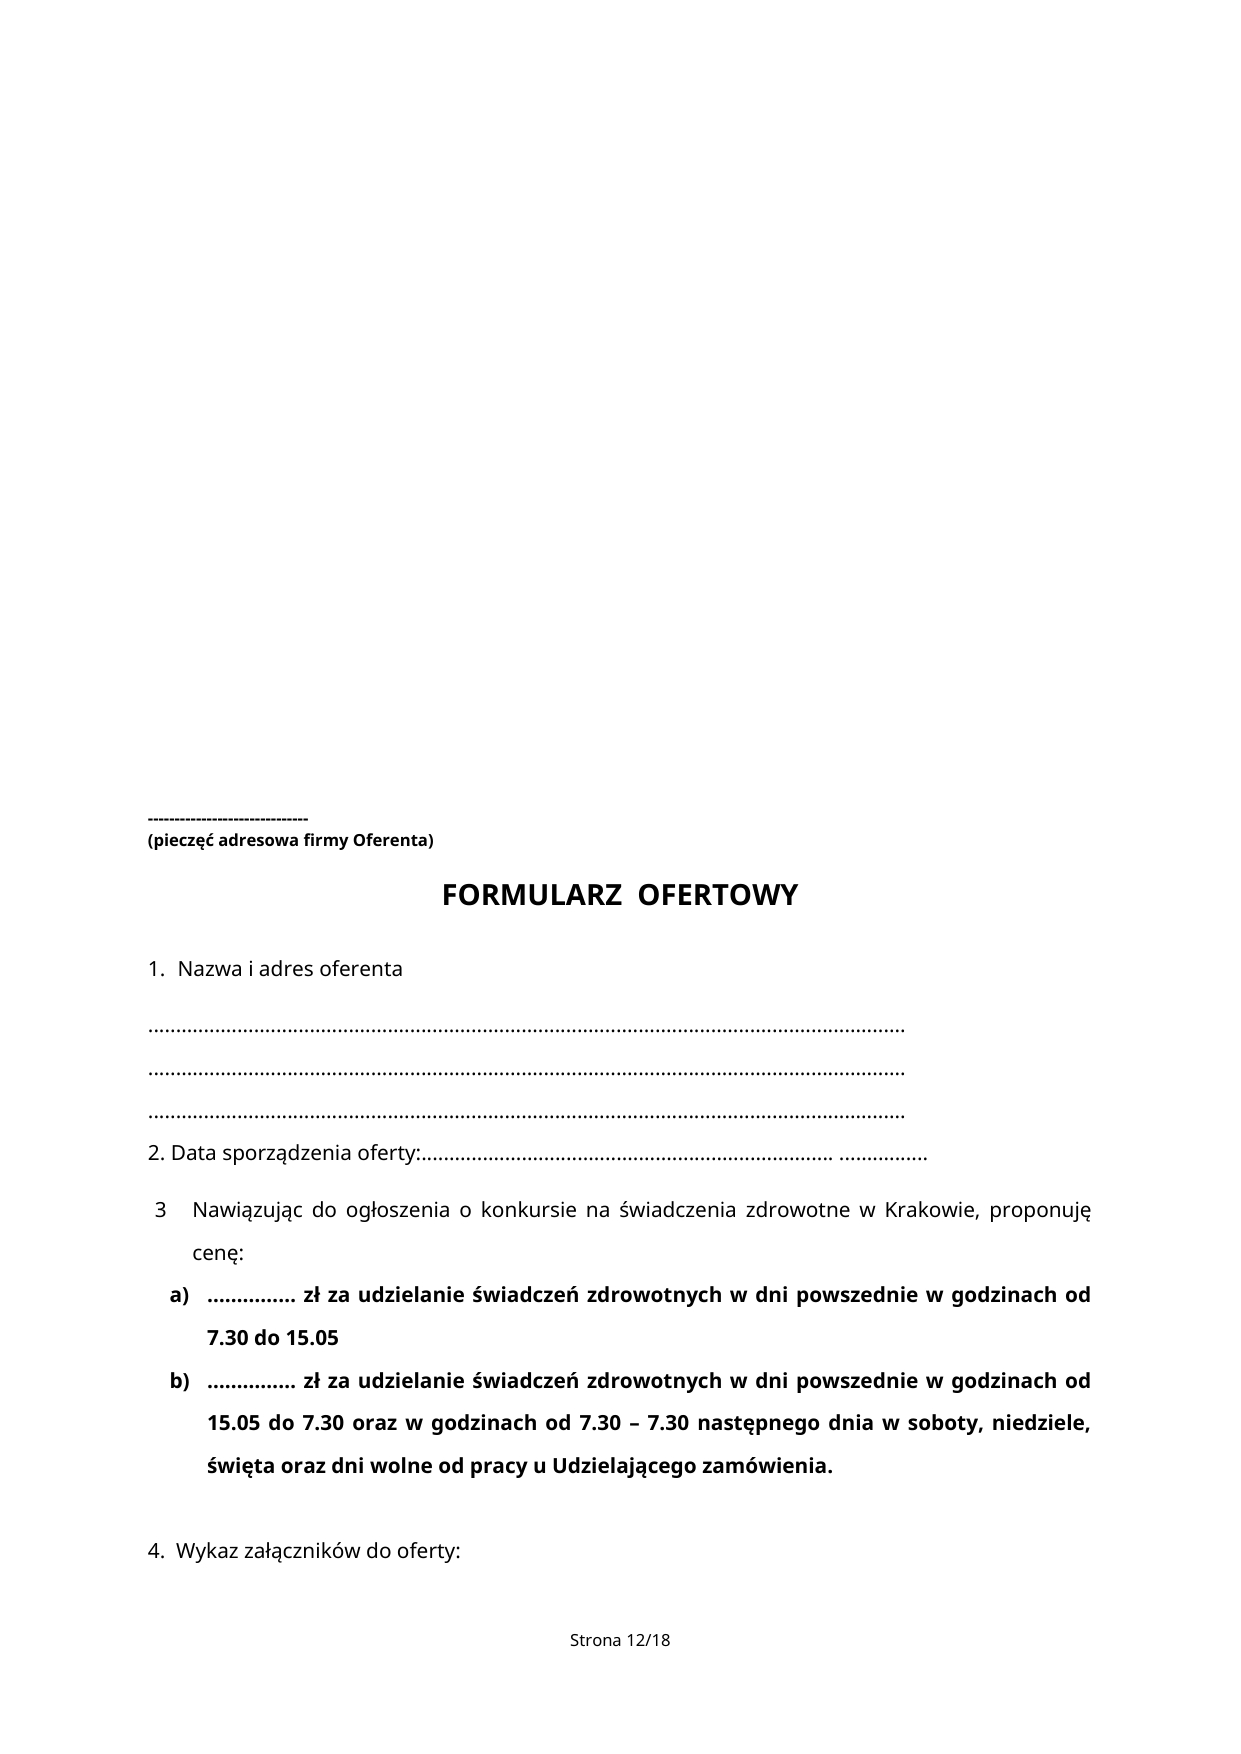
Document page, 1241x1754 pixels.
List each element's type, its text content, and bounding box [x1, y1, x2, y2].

list Nazwa i adres oferenta [148, 954, 1092, 982]
text ........................................................................................................................................ [148, 1053, 1092, 1082]
list …………… zł za udzielanie świadczeń zdrowotnych w dni powszednie w godzinach od 15.05 do 7.30 oraz w godzinach od 7.30 – 7.30 następnego dnia w soboty, niedziele, święta oraz dni wolne od pracy u Udzielającego zamówienia. [169, 1366, 1092, 1479]
text ........................................................................................................................................ [148, 1096, 1092, 1124]
text ------------------------------ [148, 806, 1092, 829]
list Nawiązując do ogłoszenia o konkursie na świadczenia zdrowotne w Krakowie, proponuję cenę: [154, 1195, 1092, 1266]
text (pieczęć adresowa firmy Oferenta) [148, 829, 1092, 874]
text ........................................................................................................................................ [148, 1011, 1092, 1039]
text FORMULARZ OFERTOWY [148, 874, 1092, 914]
list …………… zł za udzielanie świadczeń zdrowotnych w dni powszednie w godzinach od 7.30 do 15.05 [169, 1281, 1092, 1352]
text 2. Data sporządzenia oferty:.......................................................................... ................ [148, 1138, 1092, 1167]
text 4. Wykaz załączników do oferty: [148, 1536, 1092, 1564]
